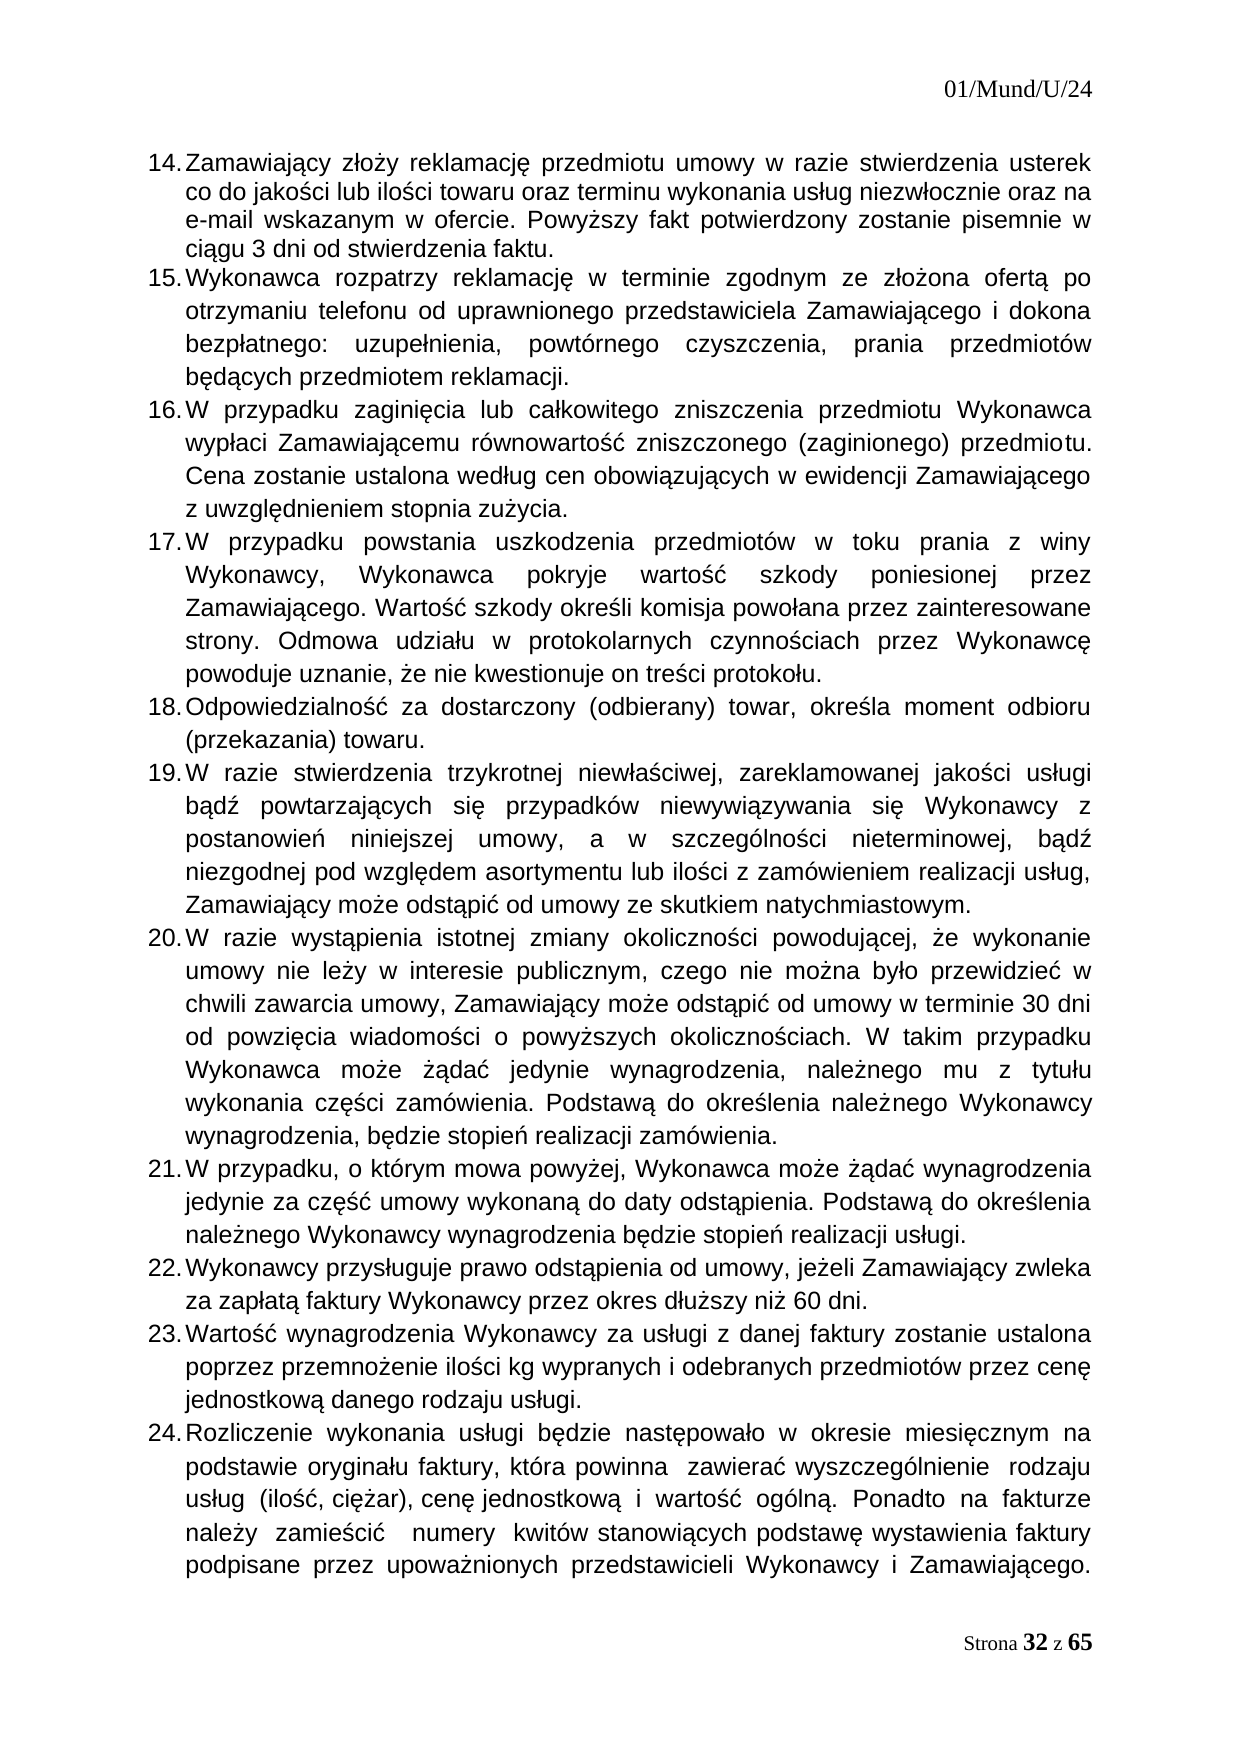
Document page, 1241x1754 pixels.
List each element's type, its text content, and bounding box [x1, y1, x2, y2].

list Wykonawcy przysługuje prawo odstąpienia od umowy, jeżeli Zamawiający zwleka za zapłatą faktury Wykonawcy przez okres dłuższy niż 60 dni. [148, 1253, 1092, 1315]
list Odpowiedzialność za dostarczony (odbierany) towar, określa moment odbioru (przekazania) towaru. [148, 692, 1092, 754]
list W przypadku zaginięcia lub całkowitego zniszczenia przedmiotu Wykonawca wypłaci Zamawiającemu równowartość zniszczonego (zaginionego) przedmiotu. Cena zostanie ustalona według cen obowiązujących w ewidencji Zamawiającego z uwzględnieniem stopnia zużycia. [148, 395, 1092, 523]
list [148, 1418, 1092, 1579]
list Wykonawca rozpatrzy reklamację w terminie zgodnym ze złożona ofertą po otrzymaniu telefonu od uprawnionego przedstawiciela Zamawiającego i dokona bezpłatnego: uzupełnienia, powtórnego czyszczenia, prania przedmiotów będących przedmiotem reklamacji. [148, 263, 1092, 391]
list W przypadku, o którym mowa powyżej, Wykonawca może żądać wynagrodzenia jedynie za część umowy wykonaną do daty odstąpienia. Podstawą do określenia należnego Wykonawcy wynagrodzenia będzie stopień realizacji usługi. [148, 1154, 1092, 1249]
list W razie stwierdzenia trzykrotnej niewłaściwej, zareklamowanej jakości usługi bądź powtarzających się przypadków niewywiązywania się Wykonawcy z postanowień niniejszej umowy, a w szczególności nieterminowej, bądź niezgodnej pod względem asortymentu lub ilości z zamówieniem realizacji usług, Zamawiający może odstąpić od umowy ze skutkiem natychmiastowym. [148, 758, 1092, 919]
list Wartość wynagrodzenia Wykonawcy za usługi z danej faktury zostanie ustalona poprzez przemnożenie ilości kg wypranych i odebranych przedmiotów przez cenę jednostkową danego rodzaju usługi. [148, 1319, 1092, 1414]
list Zamawiający złoży reklamację przedmiotu umowy w razie stwierdzenia usterek co do jakości lub ilości towaru oraz terminu wykonania usług niezwłocznie oraz na e-mail wskazanym w ofercie. Powyższy fakt potwierdzony zostanie pisemnie w ciągu 3 dni od stwierdzenia faktu. [148, 148, 1092, 263]
list W razie wystąpienia istotnej zmiany okoliczności powodującej, że wykonanie umowy nie leży w interesie publicznym, czego nie można było przewidzieć w chwili zawarcia umowy, Zamawiający może odstąpić od umowy w terminie 30 dni od powzięcia wiadomości o powyższych okolicznościach. W takim przypadku Wykonawca może żądać jedynie wynagrodzenia, należnego mu z tytułu wykonania części zamówienia. Podstawą do określenia należnego Wykonawcy wynagrodzenia, będzie stopień realizacji zamówienia. [148, 923, 1092, 1150]
list W przypadku powstania uszkodzenia przedmiotów w toku prania z winy Wykonawcy, Wykonawca pokryje wartość szkody poniesionej przez Zamawiającego. Wartość szkody określi komisja powołana przez zainteresowane strony. Odmowa udziału w protokolarnych czynnościach przez Wykonawcę powoduje uznanie, że nie kwestionuje on treści protokołu. [148, 527, 1092, 688]
